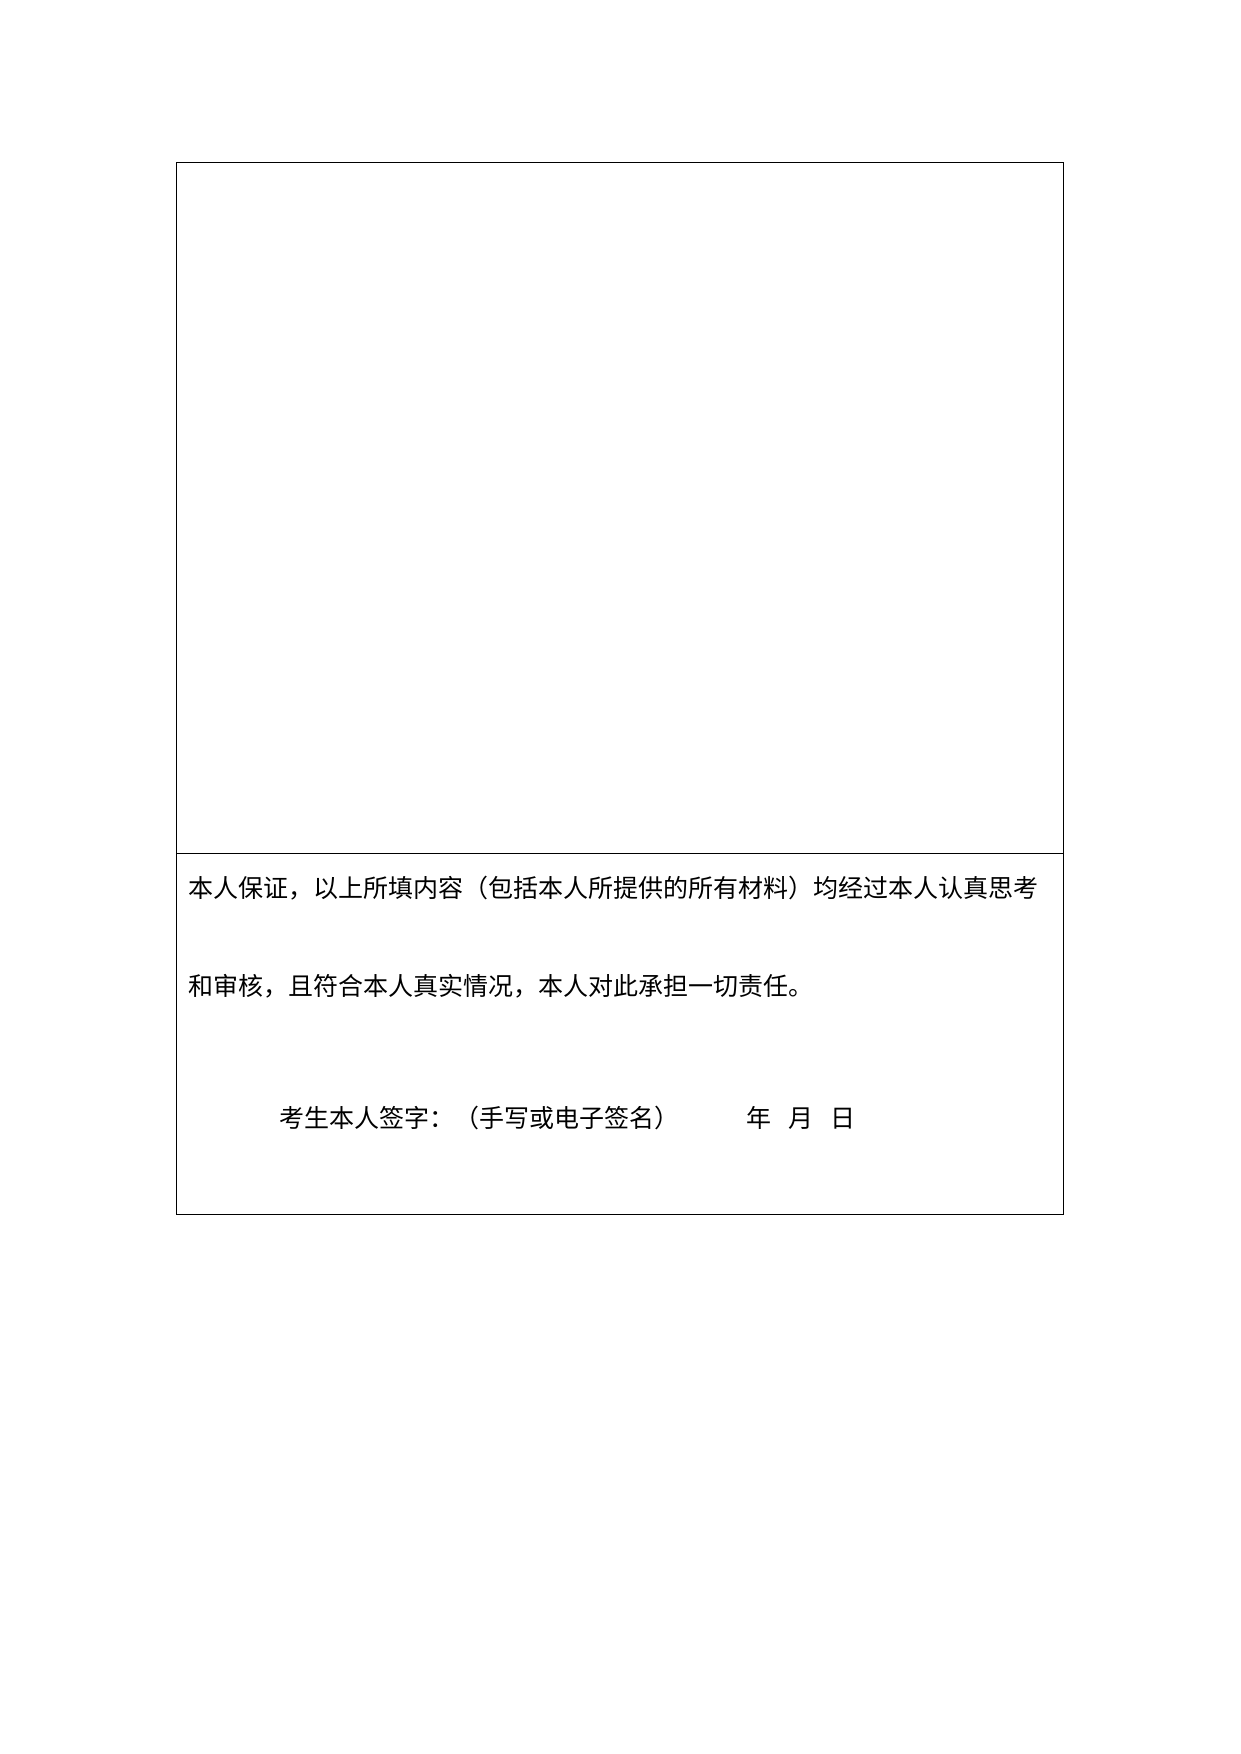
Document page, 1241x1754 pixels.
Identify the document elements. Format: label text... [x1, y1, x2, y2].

table_cell 本人保证，以上所填内容（包括本人所提供的所有材料）均经过本人认真思考和审核，且符合本人真实情况，本人对此承担一切责任。 考生本人签字：（手写或电子签名） 年 月 日 [177, 854, 1063, 1214]
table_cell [177, 163, 1063, 853]
